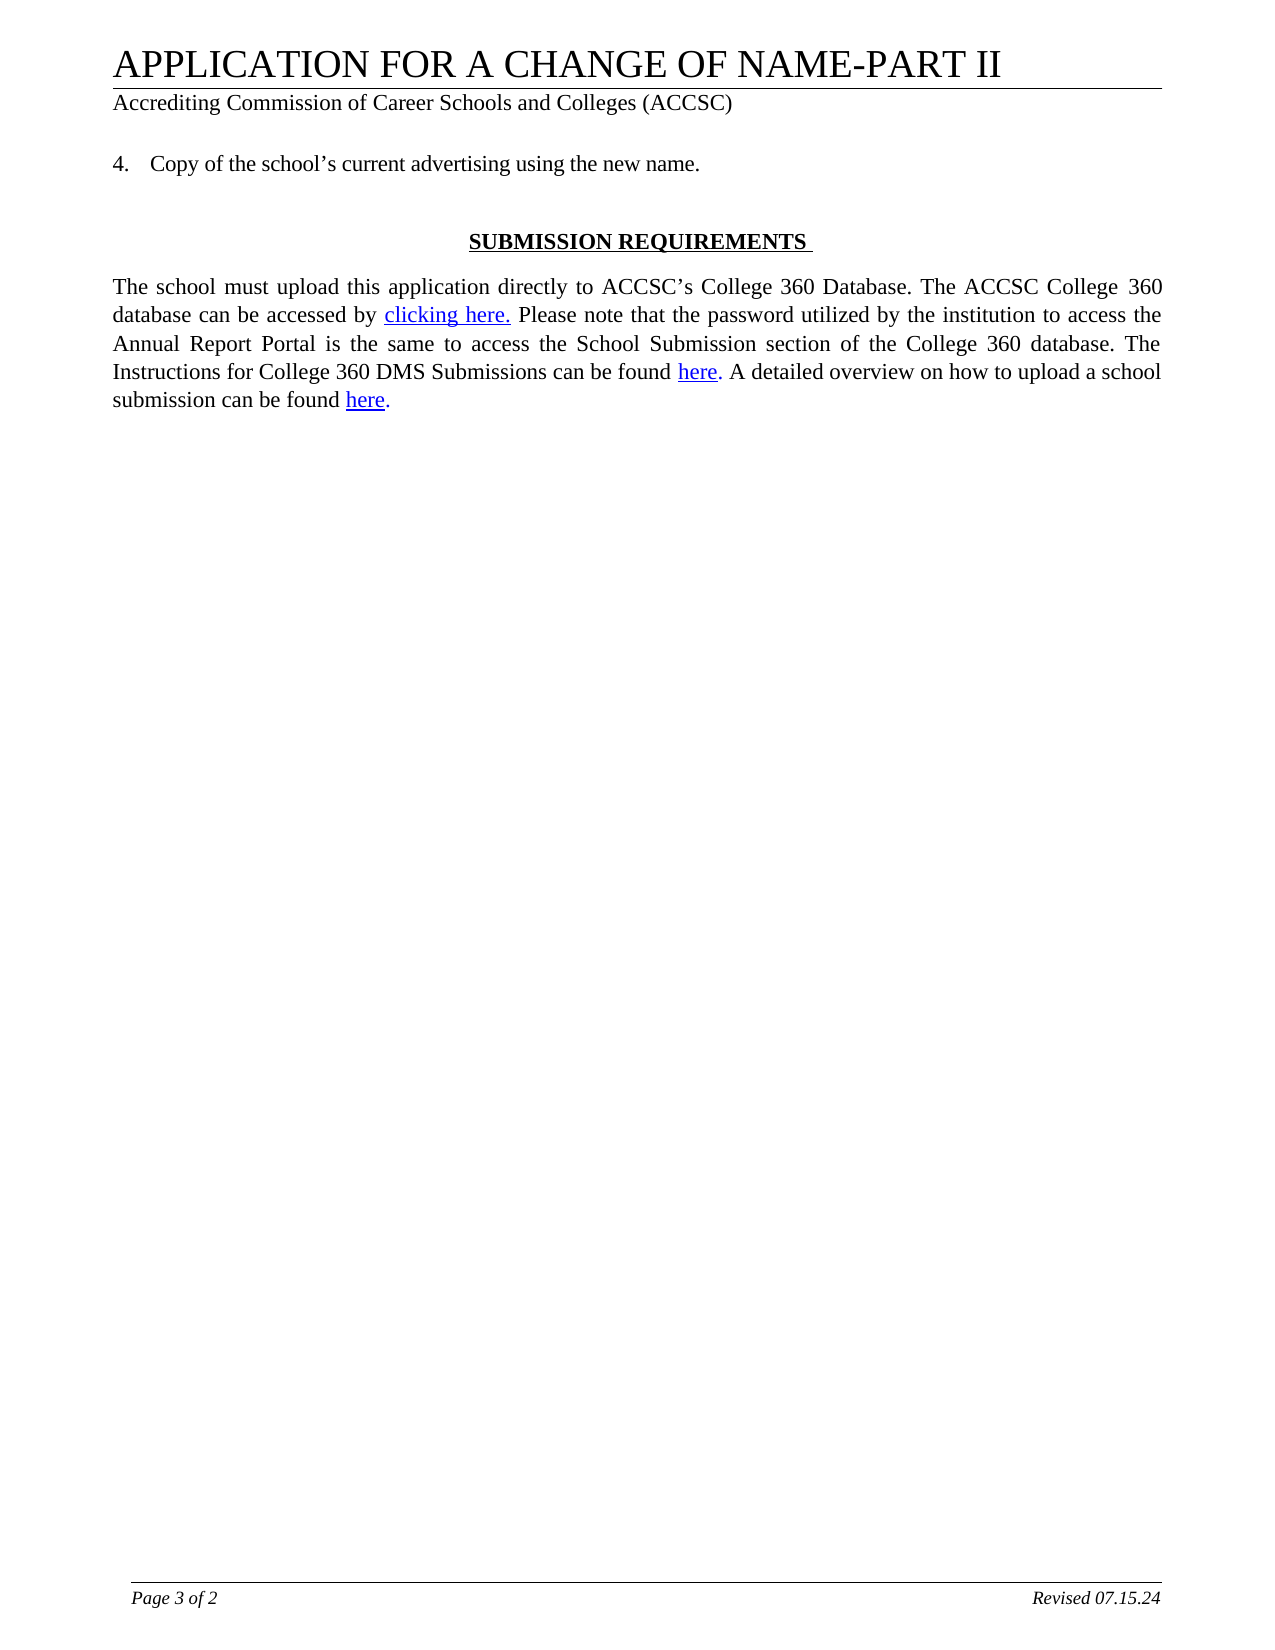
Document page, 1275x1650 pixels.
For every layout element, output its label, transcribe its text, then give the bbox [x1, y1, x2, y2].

text SUBMISSION REQUIREMENTS [112, 228, 1162, 254]
list Copy of the school’s current advertising using the new name. [112, 150, 1162, 176]
text The school must upload this application directly to ACCSC’s College 360 Database. The ACCSC College 360 database can be accessed by clicking here. Please note that the password utilized by the institution to access the Annual Report Portal is the same to access the School Submission section of the College 360 database. The Instructions for College 360 DMS Submissions can be found here. A detailed overview on how to upload a school submission can be found here. [112, 273, 1162, 413]
